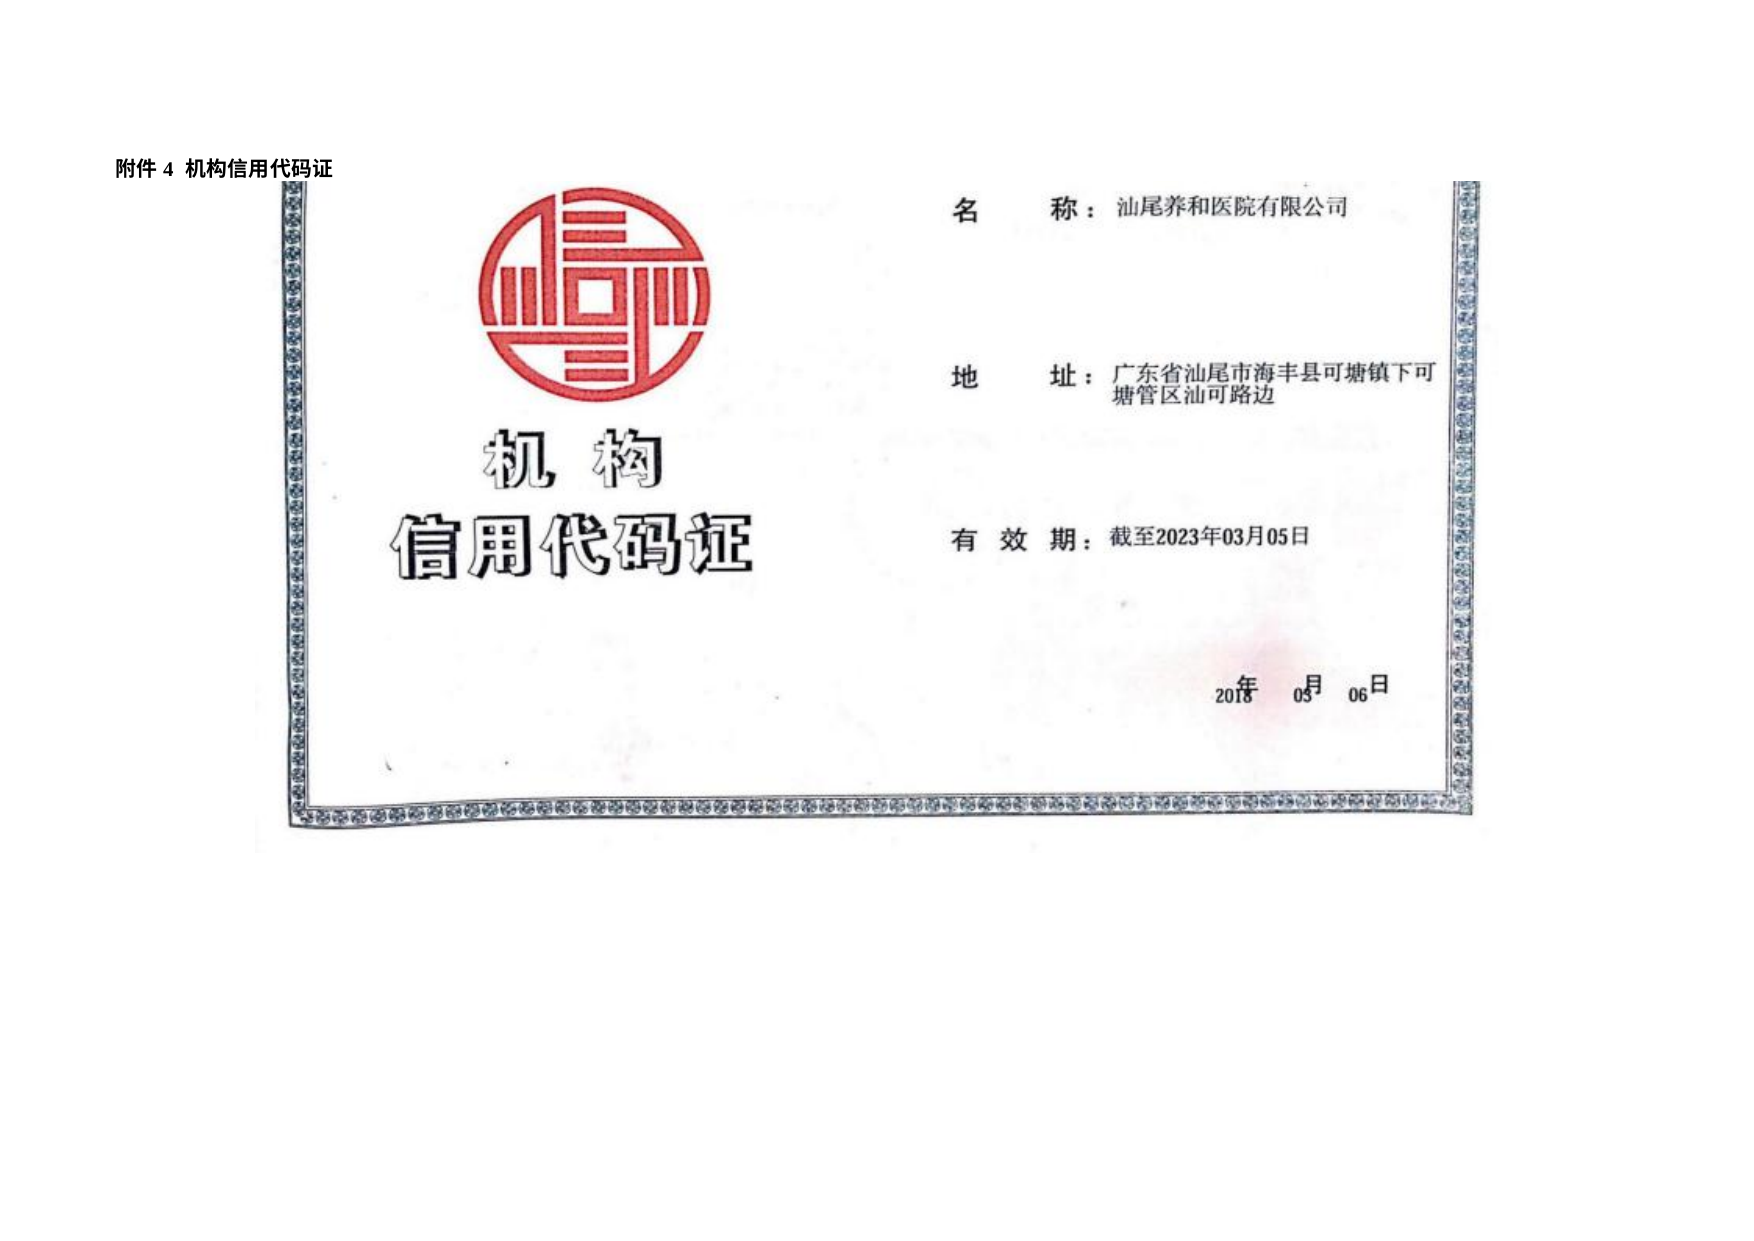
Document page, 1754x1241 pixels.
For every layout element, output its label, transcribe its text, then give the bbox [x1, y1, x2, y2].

text 附件 4 机构信用代码证 [115, 155, 1499, 182]
picture [255, 181, 1499, 853]
